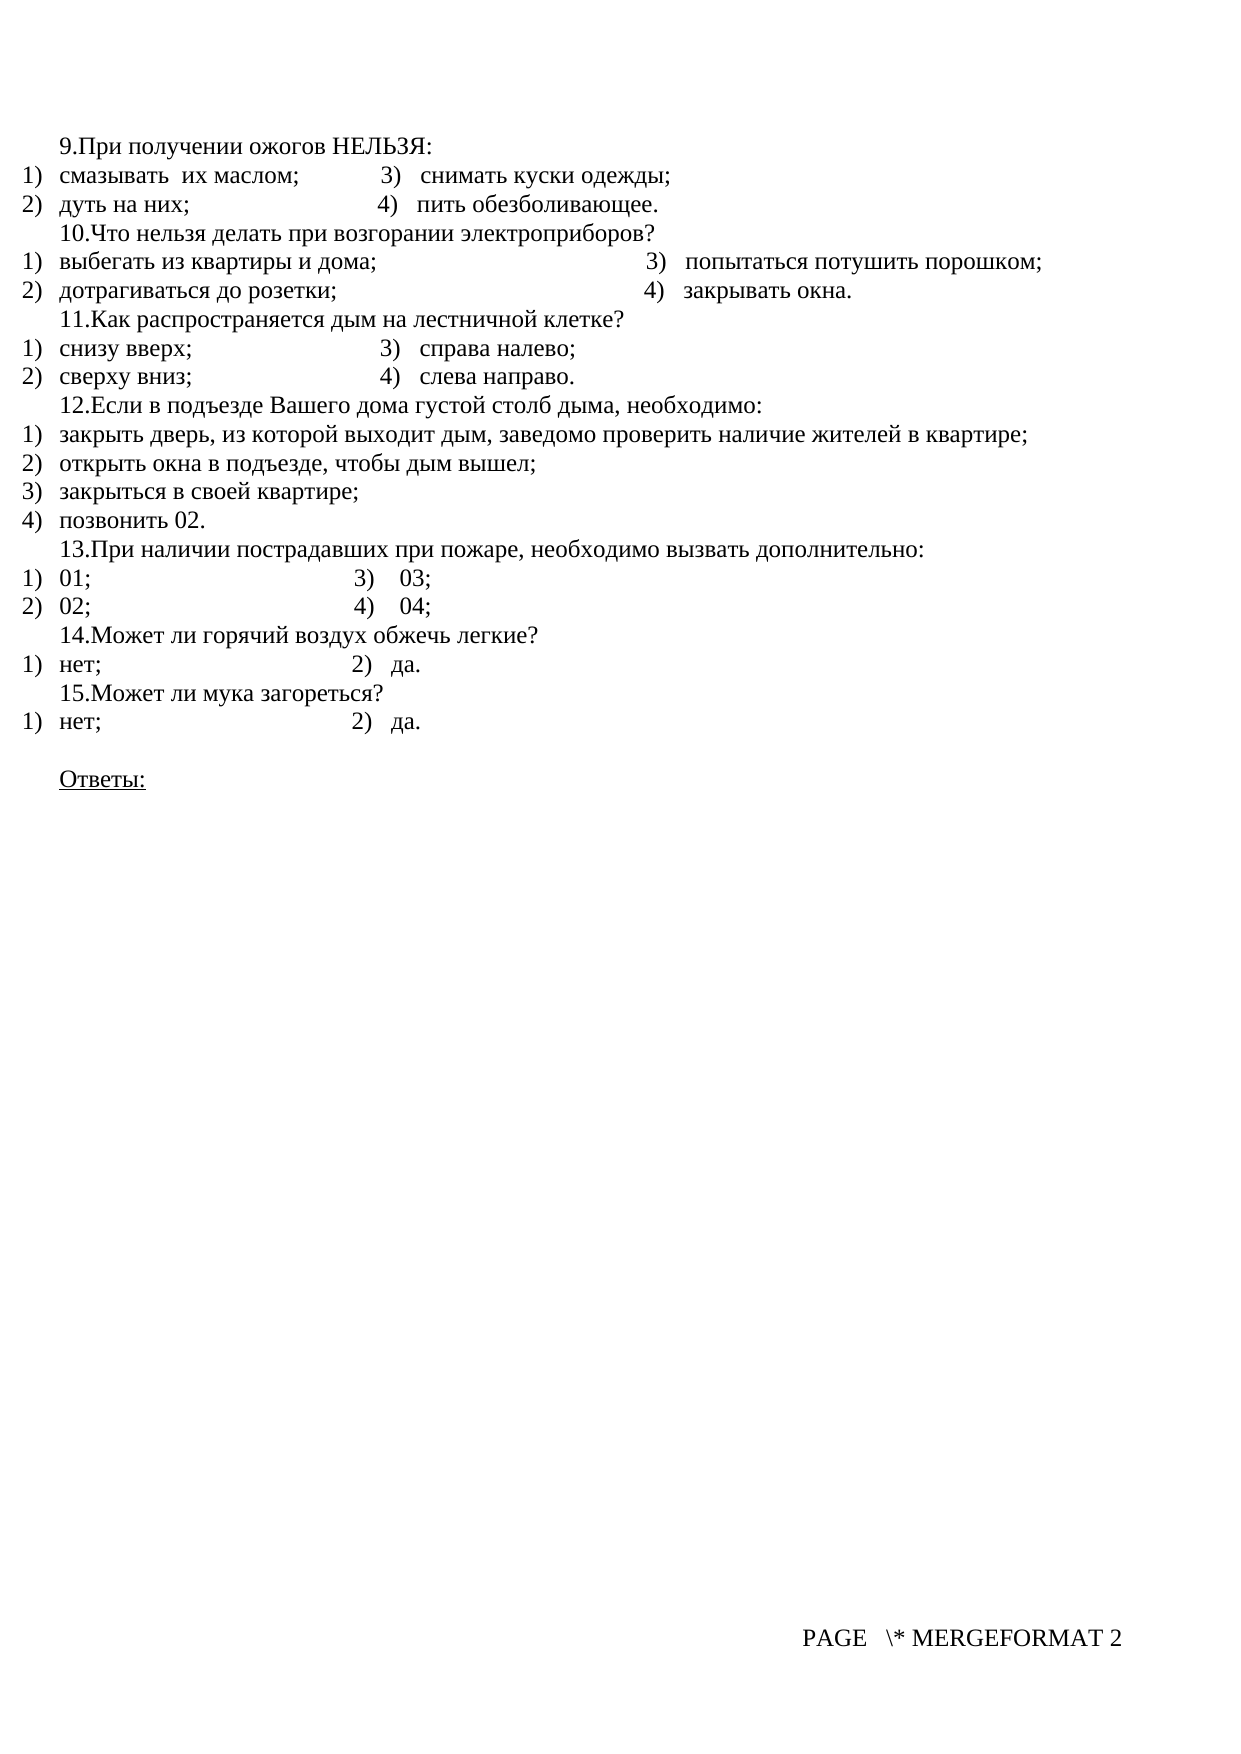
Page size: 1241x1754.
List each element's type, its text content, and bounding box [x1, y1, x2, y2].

list нет; 2) да. [22, 706, 1122, 735]
list выбегать из квартиры и дома; 3) попытаться потушить порошком; [22, 246, 1122, 275]
list смазывать их маслом; 3) снимать куски одежды; [22, 160, 1122, 189]
list сверху вниз; 4) слева направо. [22, 361, 1122, 390]
list дотрагиваться до розетки; 4) закрывать окна. [22, 275, 1122, 304]
text 14.Может ли горячий воздух обжечь легкие? [59, 620, 1122, 649]
list нет; 2) да. [22, 649, 1122, 678]
list 01; 3) 03; [22, 563, 1122, 591]
list закрыть дверь, из которой выходит дым, заведомо проверить наличие жителей в квартире; [22, 419, 1122, 448]
text 9.При получении ожогов НЕЛЬЗЯ: [59, 131, 1122, 160]
list открыть окна в подъезде, чтобы дым вышел; [22, 448, 1122, 476]
list позвонить 02. [22, 505, 1122, 534]
text 13.При наличии пострадавших при пожаре, необходимо вызвать дополнительно: [59, 534, 1122, 563]
text 11.Как распространяется дым на лестничной клетке? [59, 304, 1122, 333]
text Ответы: [59, 764, 1122, 793]
text 10.Что нельзя делать при возгорании электроприборов? [59, 218, 1122, 246]
list снизу вверх; 3) справа налево; [22, 333, 1122, 361]
text 12.Если в подъезде Вашего дома густой столб дыма, необходимо: [59, 390, 1122, 419]
list дуть на них; 4) пить обезболивающее. [22, 189, 1122, 218]
list закрыться в своей квартире; [22, 476, 1122, 505]
list 02; 4) 04; [22, 591, 1122, 620]
text 15.Может ли мука загореться? [59, 678, 1122, 706]
